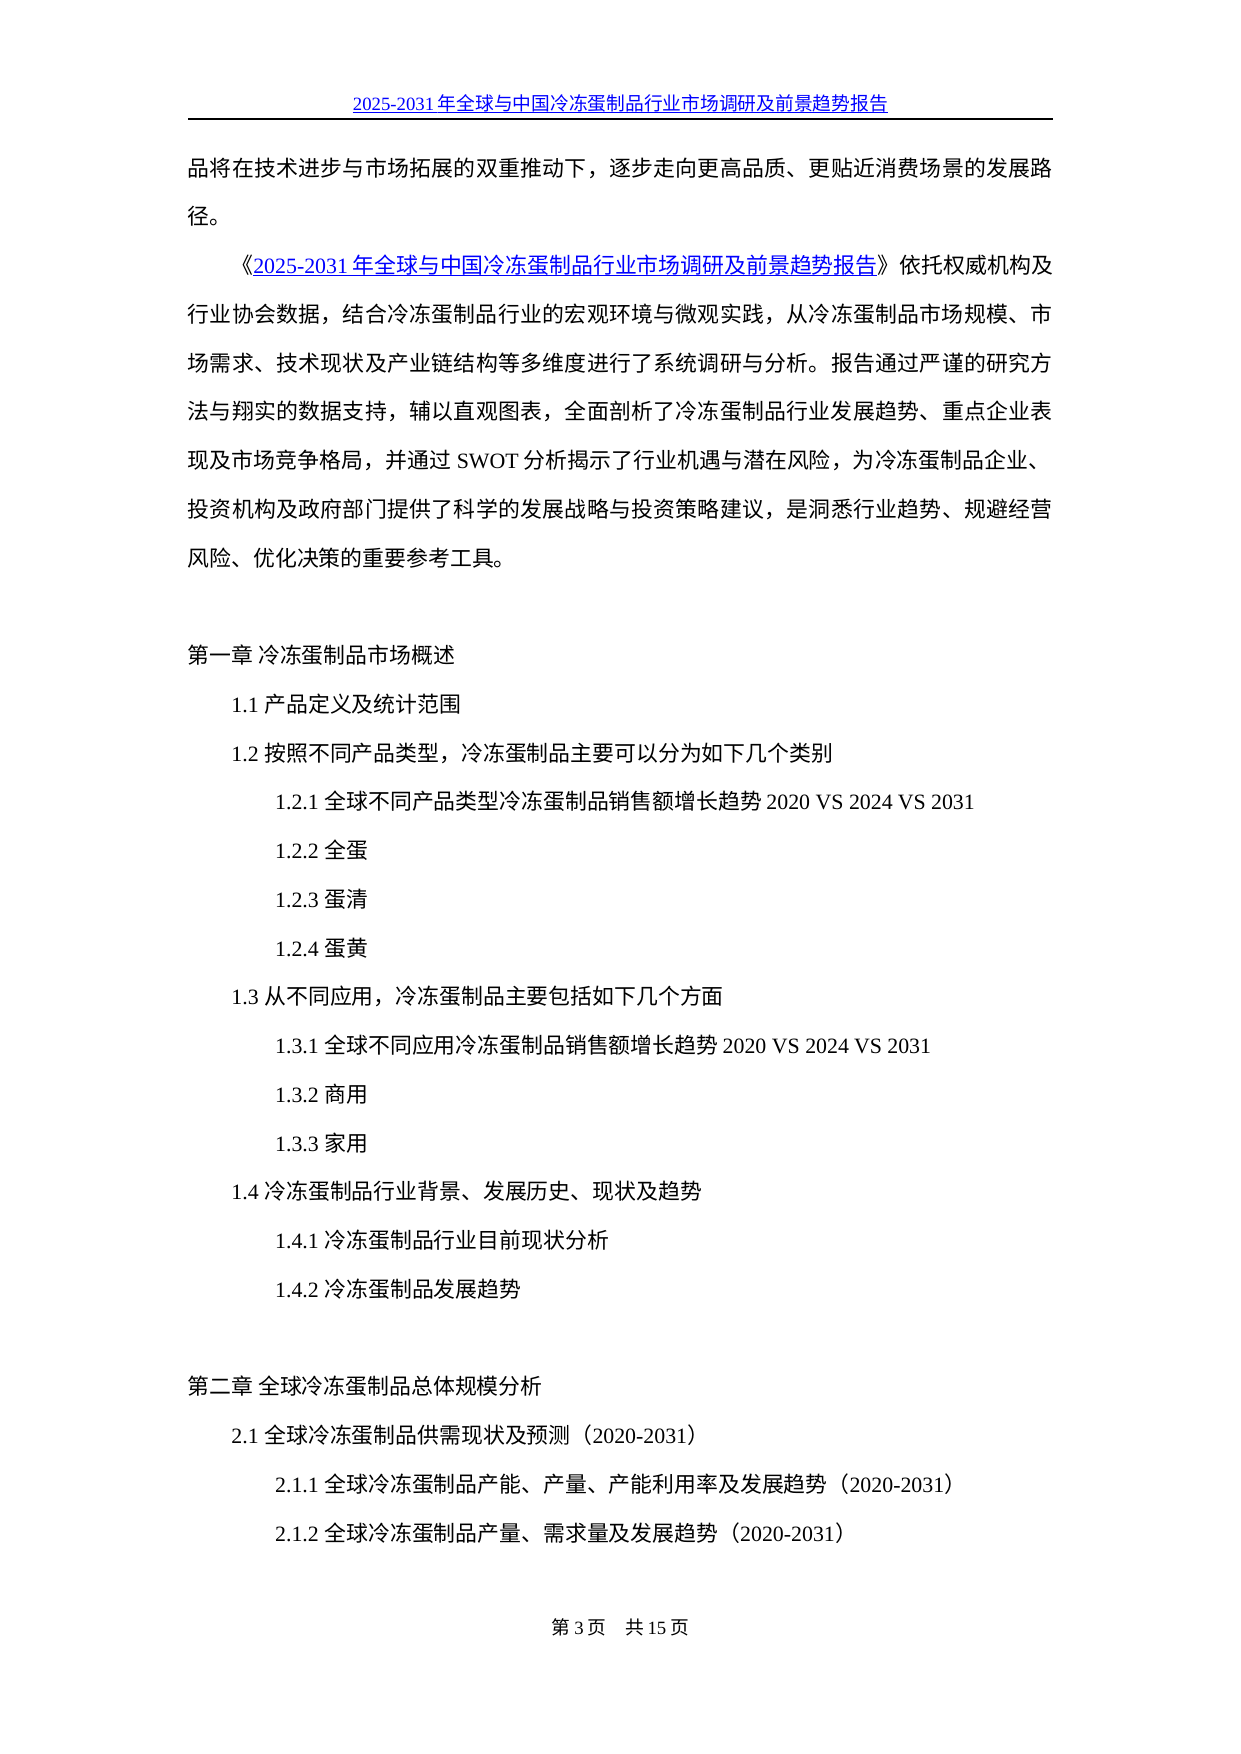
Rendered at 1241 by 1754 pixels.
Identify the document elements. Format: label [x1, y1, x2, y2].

text [187, 150, 1053, 1548]
